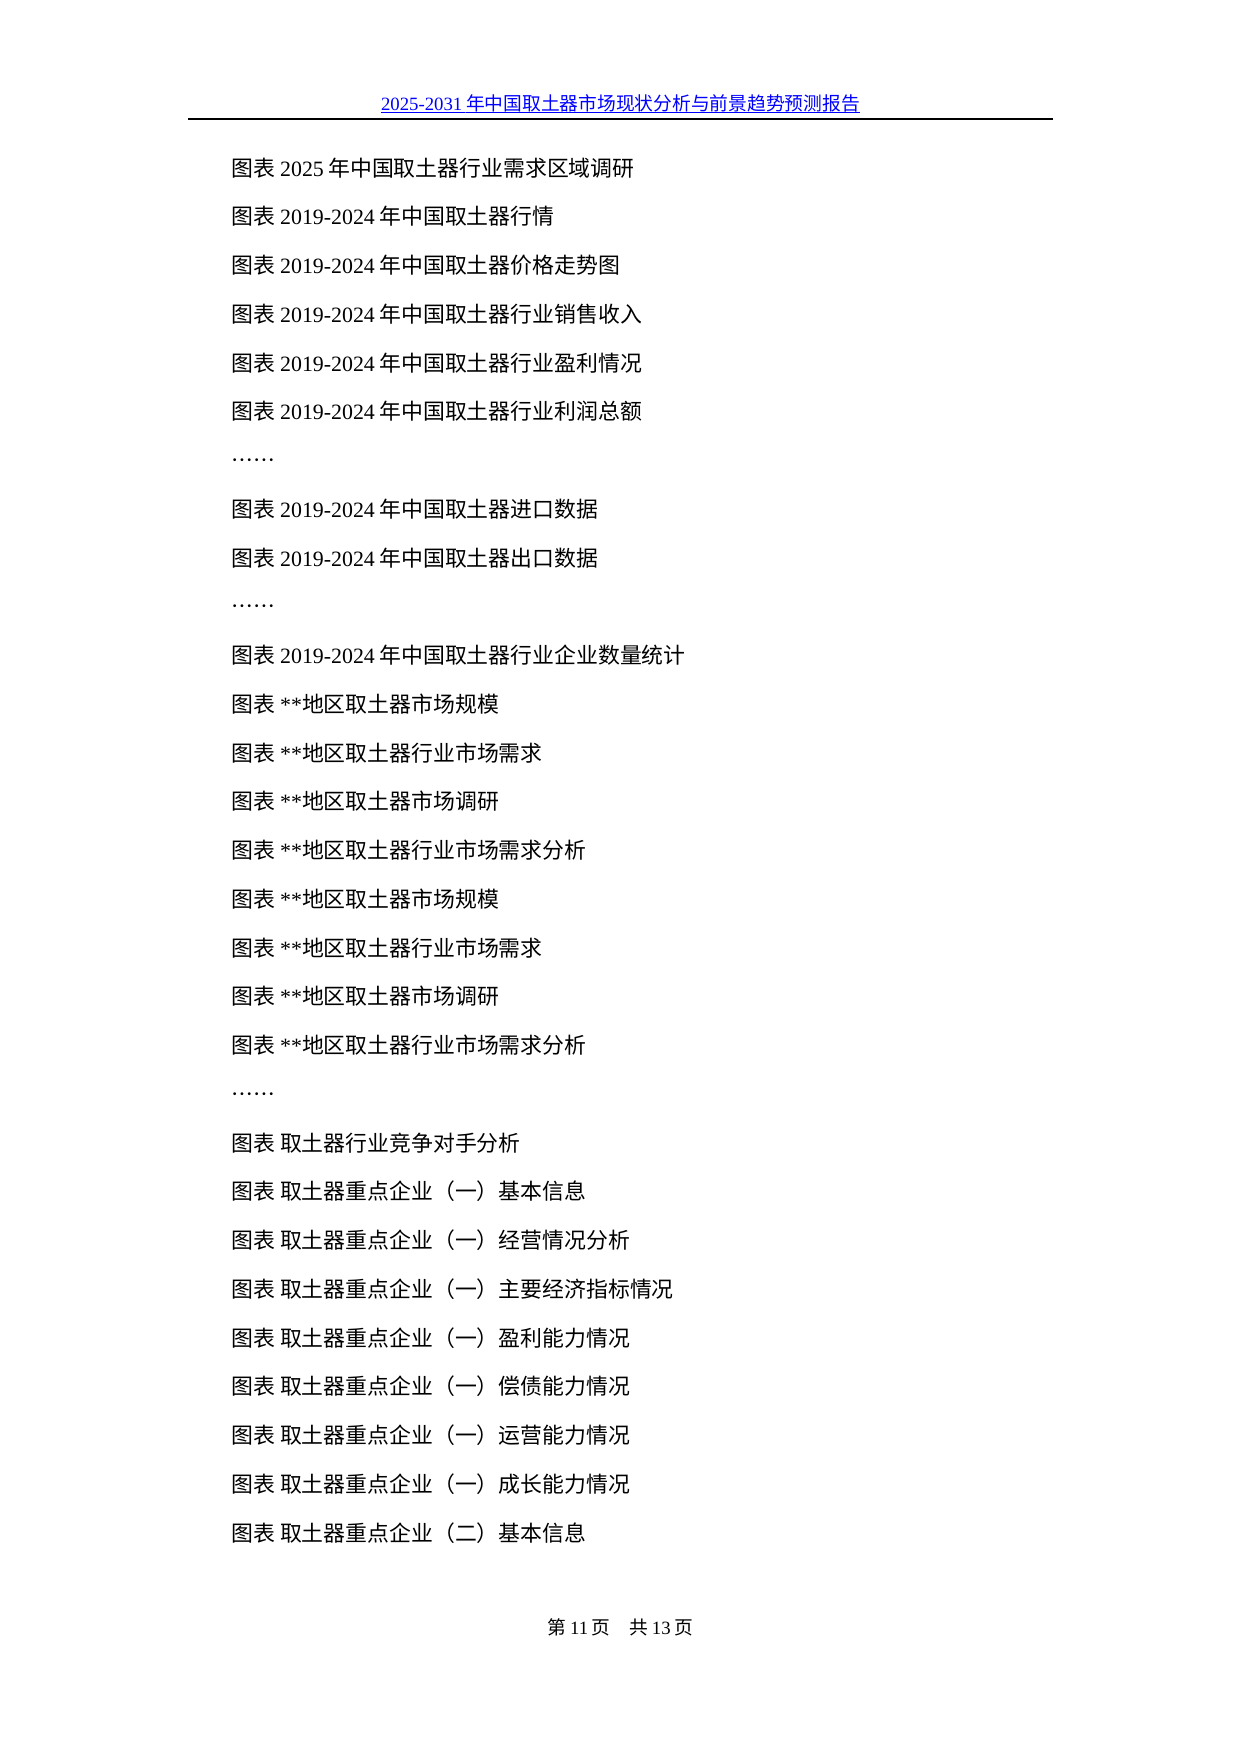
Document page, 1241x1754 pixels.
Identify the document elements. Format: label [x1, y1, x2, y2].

text [187, 150, 1053, 1548]
